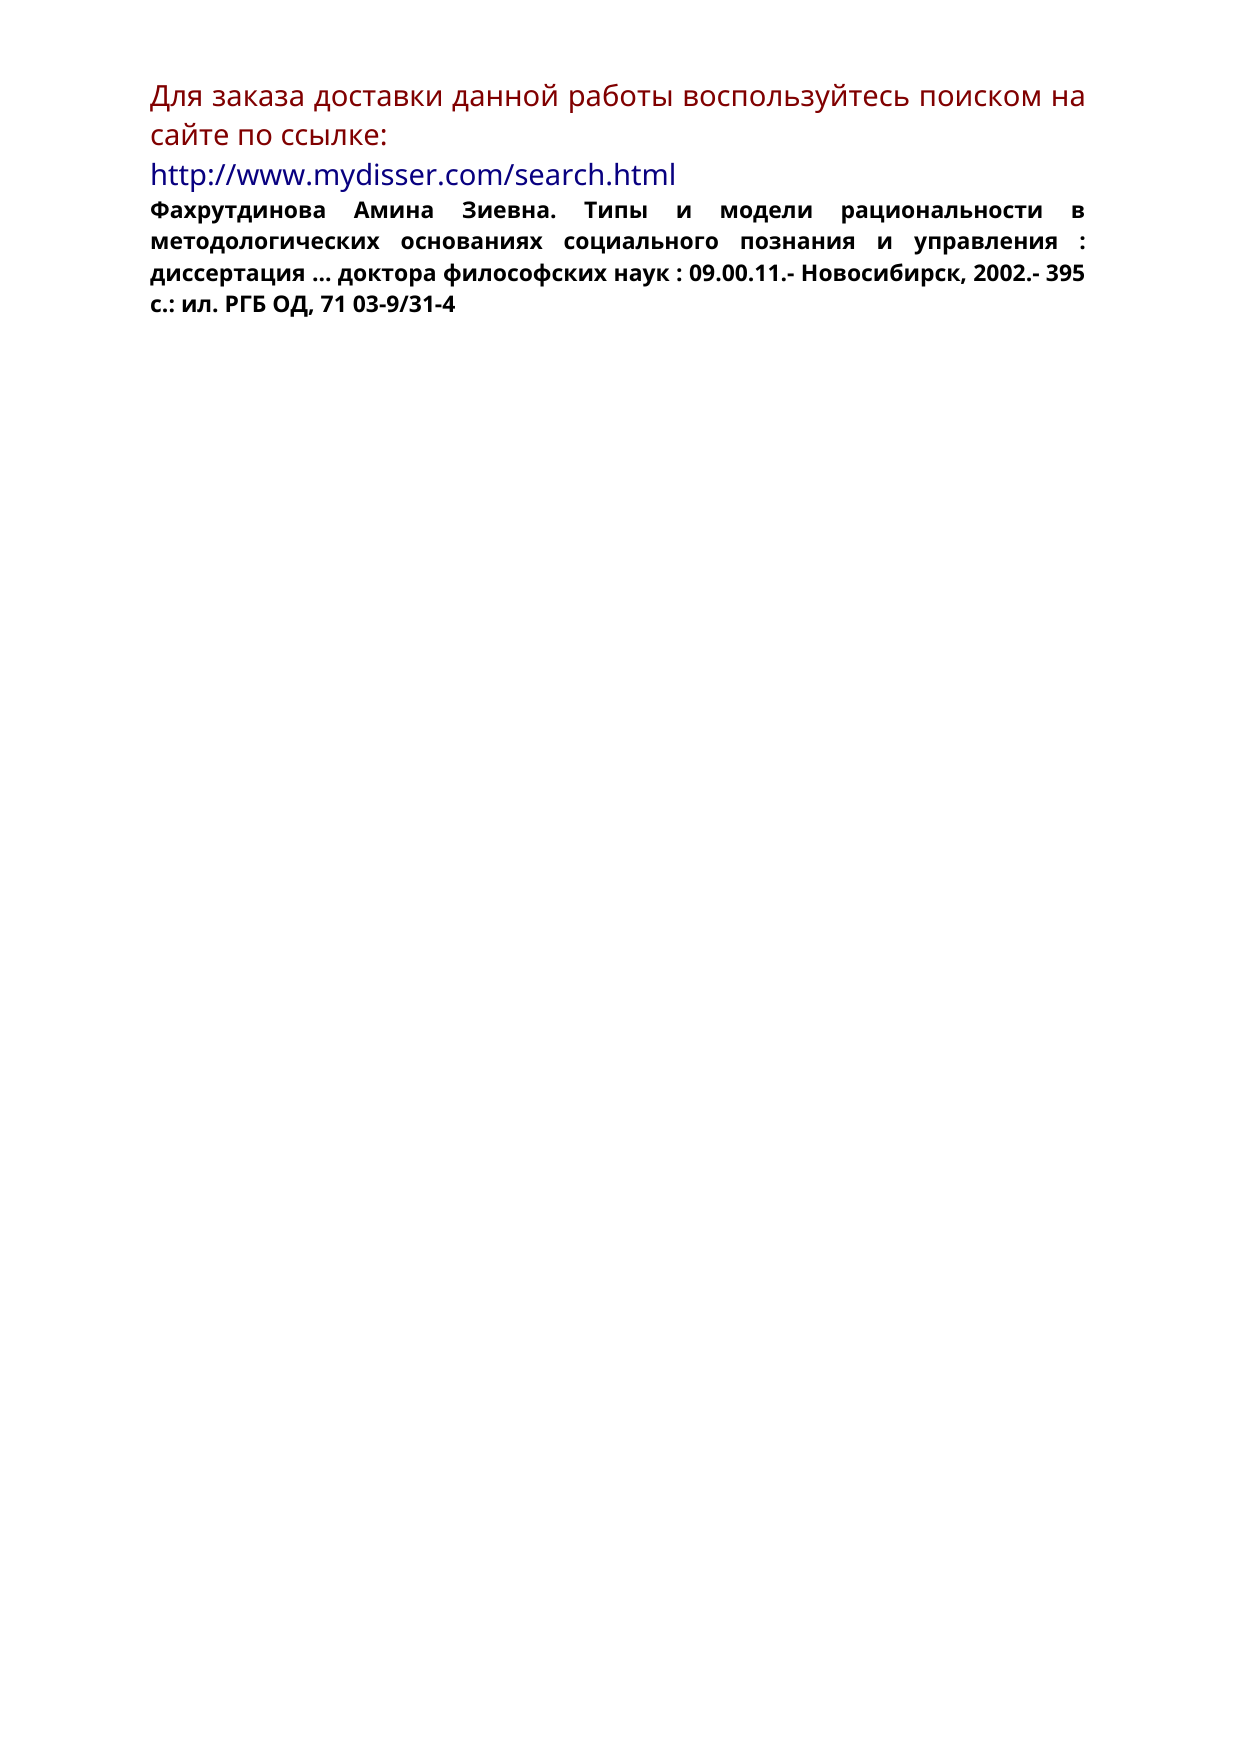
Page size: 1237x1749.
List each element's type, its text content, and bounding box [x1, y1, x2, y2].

text Фахрутдинова Амина Зиевна. Типы и модели рациональности в методологических основаниях социального познания и управления : диссертация ... доктора философских наук : 09.00.11.- Новосибирск, 2002.- 395 с.: ил. РГБ ОД, 71 03-9/31-4 [150, 194, 1086, 319]
